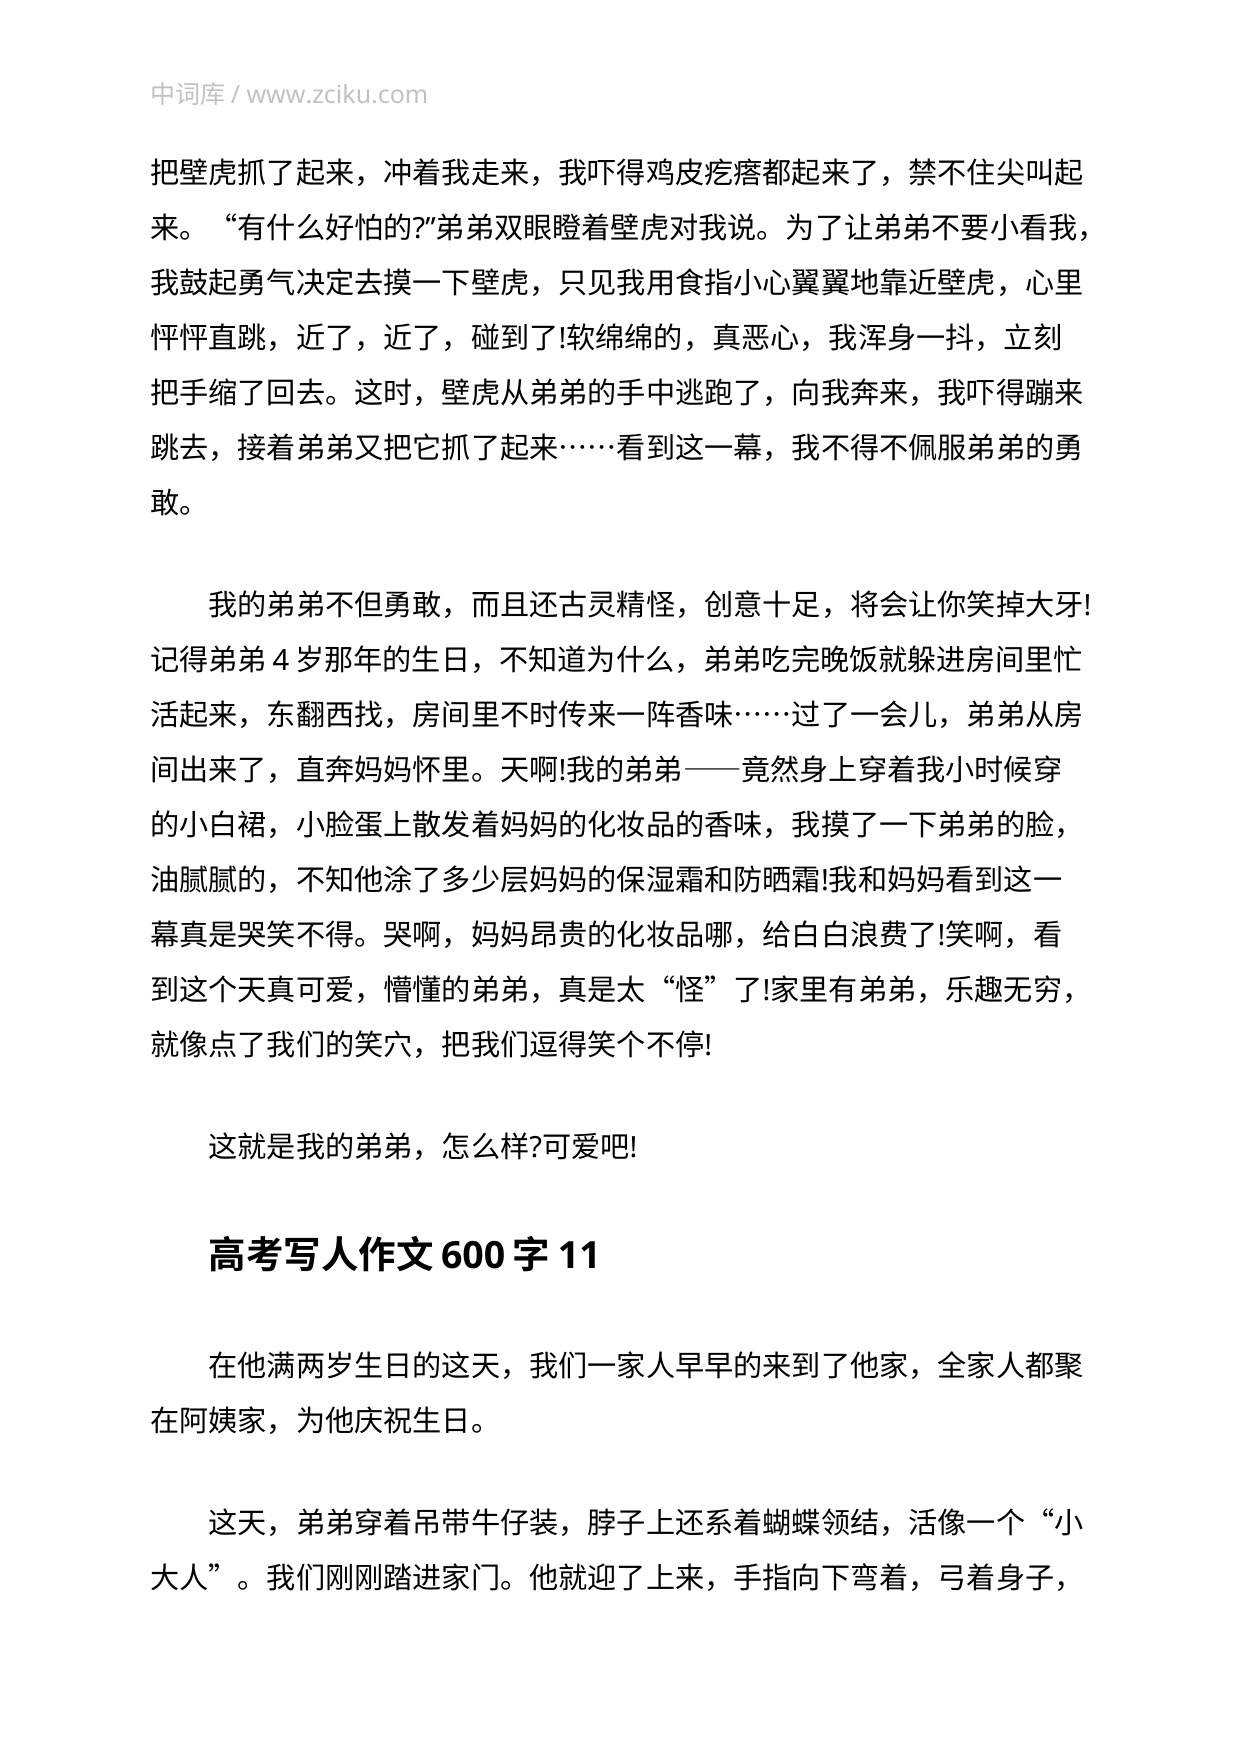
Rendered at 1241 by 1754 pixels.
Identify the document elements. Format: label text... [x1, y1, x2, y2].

text 这就是我的弟弟，怎么样?可爱吧! [150, 1123, 1090, 1166]
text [150, 150, 1090, 522]
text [150, 1499, 1090, 1597]
text 高考写人作文600字11 [150, 1225, 1090, 1279]
text 在他满两岁生日的这天，我们一家人早早的来到了他家，全家人都聚在阿姨家，为他庆祝生日。 [150, 1343, 1090, 1440]
text 我的弟弟不但勇敢，而且还古灵精怪，创意十足，将会让你笑掉大牙!记得弟弟4岁那年的生日，不知道为什么，弟弟吃完晚饭就躲进房间里忙活起来，东翻西找，房间里不时传来一阵香味……过了一会儿，弟弟从房间出来了，直奔妈妈怀里。天啊!我的弟弟——竟然身上穿着我小时候穿的小白裙，小脸蛋上散发着妈妈的化妆品的香味，我摸了一下弟弟的脸，油腻腻的，不知他涂了多少层妈妈的保湿霜和防晒霜!我和妈妈看到这一幕真是哭笑不得。哭啊，妈妈昂贵的化妆品哪，给白白浪费了!笑啊，看到这个天真可爱，懵懂的弟弟，真是太“怪”了!家里有弟弟，乐趣无穷，就像点了我们的笑穴，把我们逗得笑个不停! [150, 581, 1090, 1063]
